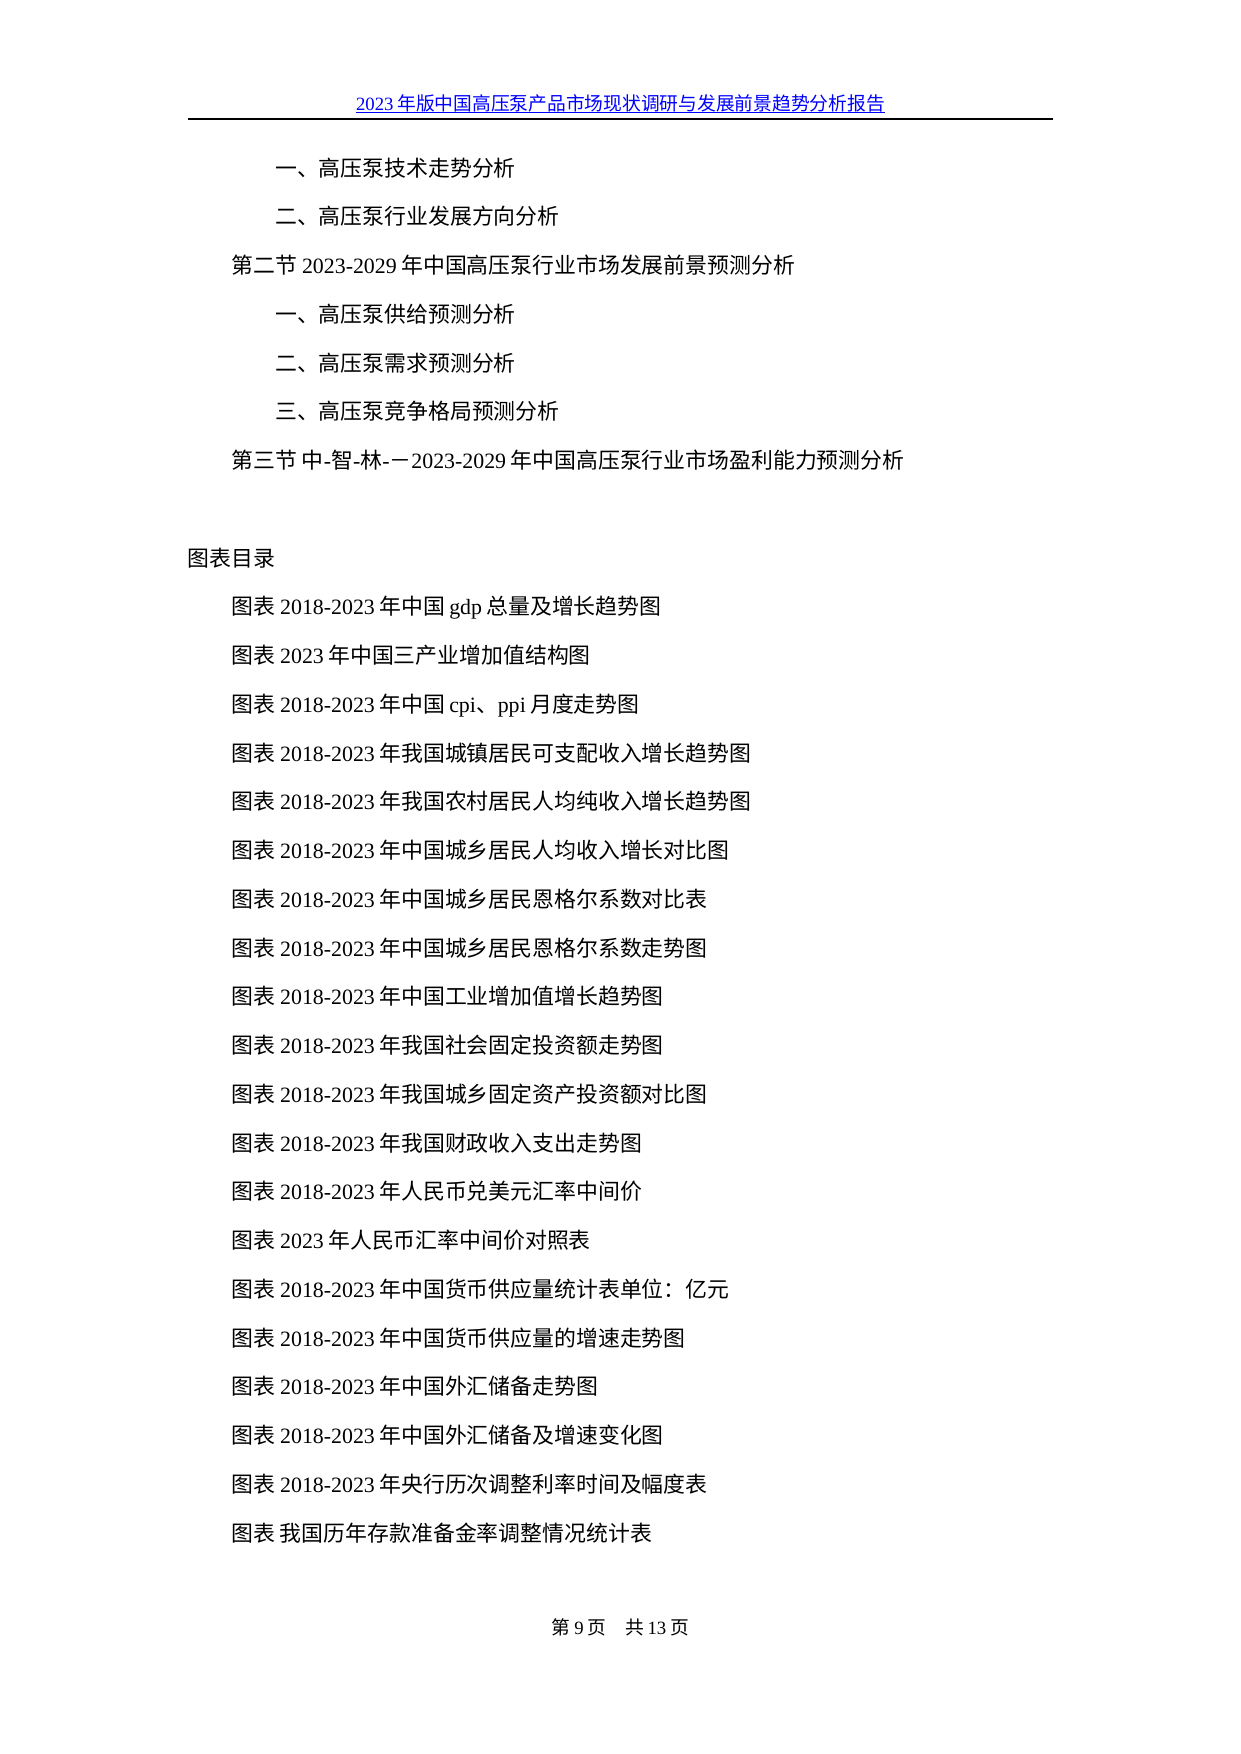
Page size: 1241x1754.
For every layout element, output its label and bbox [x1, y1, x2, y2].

text [187, 150, 1053, 1548]
